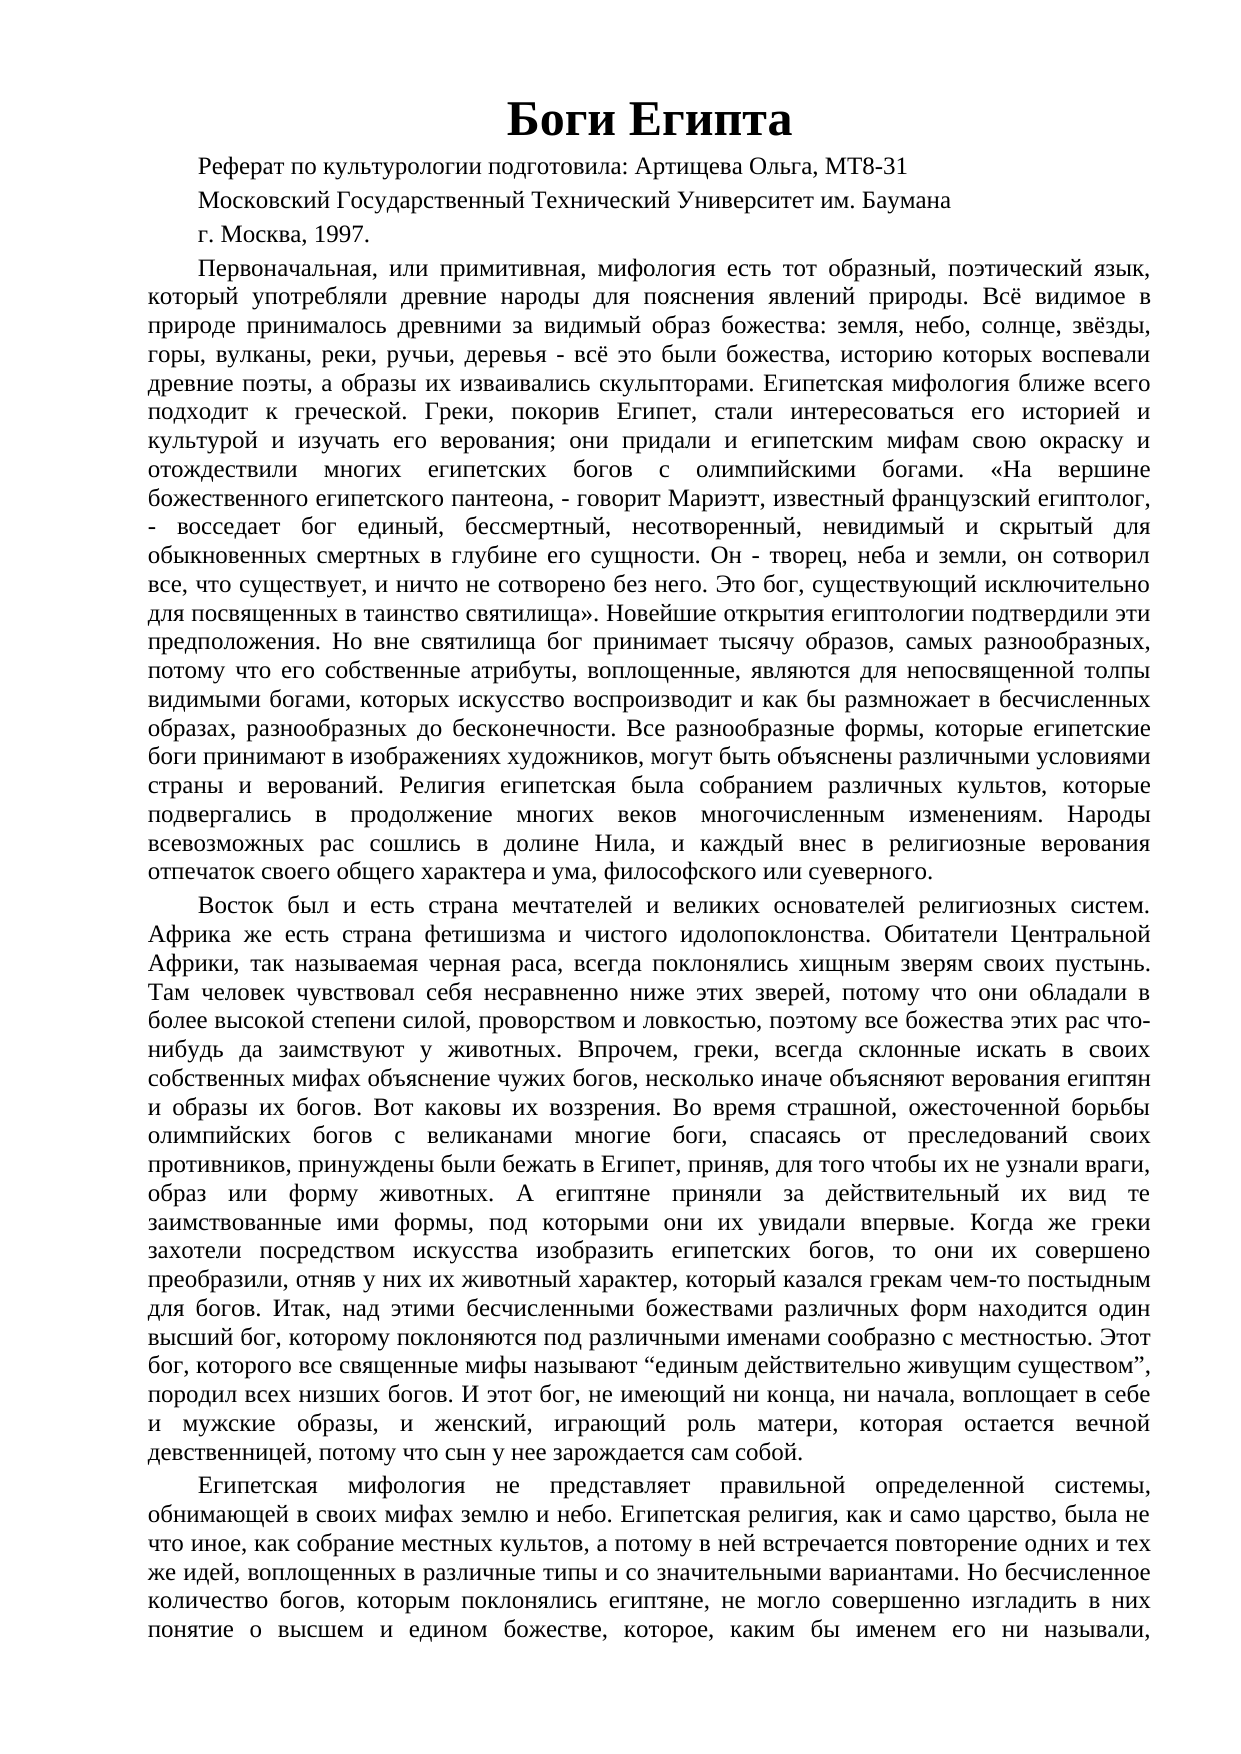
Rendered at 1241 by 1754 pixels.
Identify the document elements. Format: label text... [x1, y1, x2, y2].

text Реферат по культурологии подготовила: Артищева Ольга, МТ8-31 [148, 151, 1152, 180]
text Первоначальная, или примитивная, мифология есть тот образный, поэтический язык, который употребляли древние народы для пояснения явлений природы. Всё видимое в природе принималось древними за видимый образ божества: земля, небо, солнце, звёзды, горы, вулканы, реки, ручьи, деревья - всё это были божества, историю которых воспевали древние поэты, а образы их изваивались скульпторами. Египетская мифология ближе всего подходит к греческой. Греки, покорив Египет, стали интересоваться его историей и культурой и изучать его верования; они придали и египетским мифам свою окраску и отождествили многих египетских богов с олимпийскими богами. «На вершине божественного египетского пантеона, - говорит Мариэтт, известный французский египтолог, - восседает бог единый, бессмертный, несотворенный, невидимый и скрытый для обыкновенных смертных в глубине его сущности. Он - творец, неба и земли, он сотворил все, что существует, и ничто не сотворено без него. Это бог, существующий исключительно для посвященных в таинство святилища». Новейшие открытия египтологии подтвердили эти предположения. Но вне святилища бог принимает тысячу образов, самых разнообразных, потому что его собственные атрибуты, воплощенные, являются для непосвященной толпы видимыми богами, которых искусство воспроизводит и как бы размножает в бесчисленных образах, разнообразных до бесконечности. Все разнообразные формы, которые египетские боги принимают в изображениях художников, могут быть объяснены различными условиями страны и верований. Религия египетская была собранием различных культов, которые подвергались в продолжение многих веков многочисленным изменениям. Народы всевозможных рас сошлись в долине Нила, и каждый внес в религиозные верования отпечаток своего общего характера и ума, философского или суеверного. [148, 253, 1152, 885]
text Восток был и есть страна мечтателей и великих основателей религиозных систем. Африка же есть страна фетишизма и чистого идолопоклонства. Обитатели Центральной Африки, так называемая черная раса, всегда поклонялись хищным зверям своих пустынь. Там человек чувствовал себя несравненно ниже этих зверей, потому что они о6ладали в более высокой степени силой, проворством и ловкостью, поэтому все божества этих рас что-нибудь да заимствуют у животных. Впрочем, греки, всегда склонные искать в своих собственных мифах объяснение чужих богов, несколько иначе объясняют верования египтян и образы их богов. Вот каковы их воззрения. Во время страшной, ожесточенной борьбы олимпийских богов с великанами многие боги, спасаясь от преследований своих противников, принуждены были бежать в Египет, приняв, для того чтобы их не узнали враги, образ или форму животных. А египтяне приняли за действительный их вид те заимствованные ими формы, под которыми они их увидали впервые. Когда же греки захотели посредством искусства изобразить египетских богов, то они их совершено преобразили, отняв у них их животный характер, который казался грекам чем-то постыдным для богов. Итак, над этими бесчисленными божествами различных форм находится один высший бог, которому поклоняются под различными именами сообразно с местностью. Этот бог, которого все священные мифы называют “единым действительно живущим существом”, породил всех низших богов. И этот бог, не имеющий ни конца, ни начала, воплощает в себе и мужские образы, и женский, играющий роль матери, которая остается вечной девственницей, потому что сын у нее зарождается сам собой. [148, 890, 1152, 1465]
text Московский Государственный Технический Университет им. Баумана [148, 185, 1152, 214]
text г. Москва, 1997. [148, 219, 1152, 248]
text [148, 1470, 1152, 1643]
subtitle Боги Египта [148, 88, 1152, 146]
